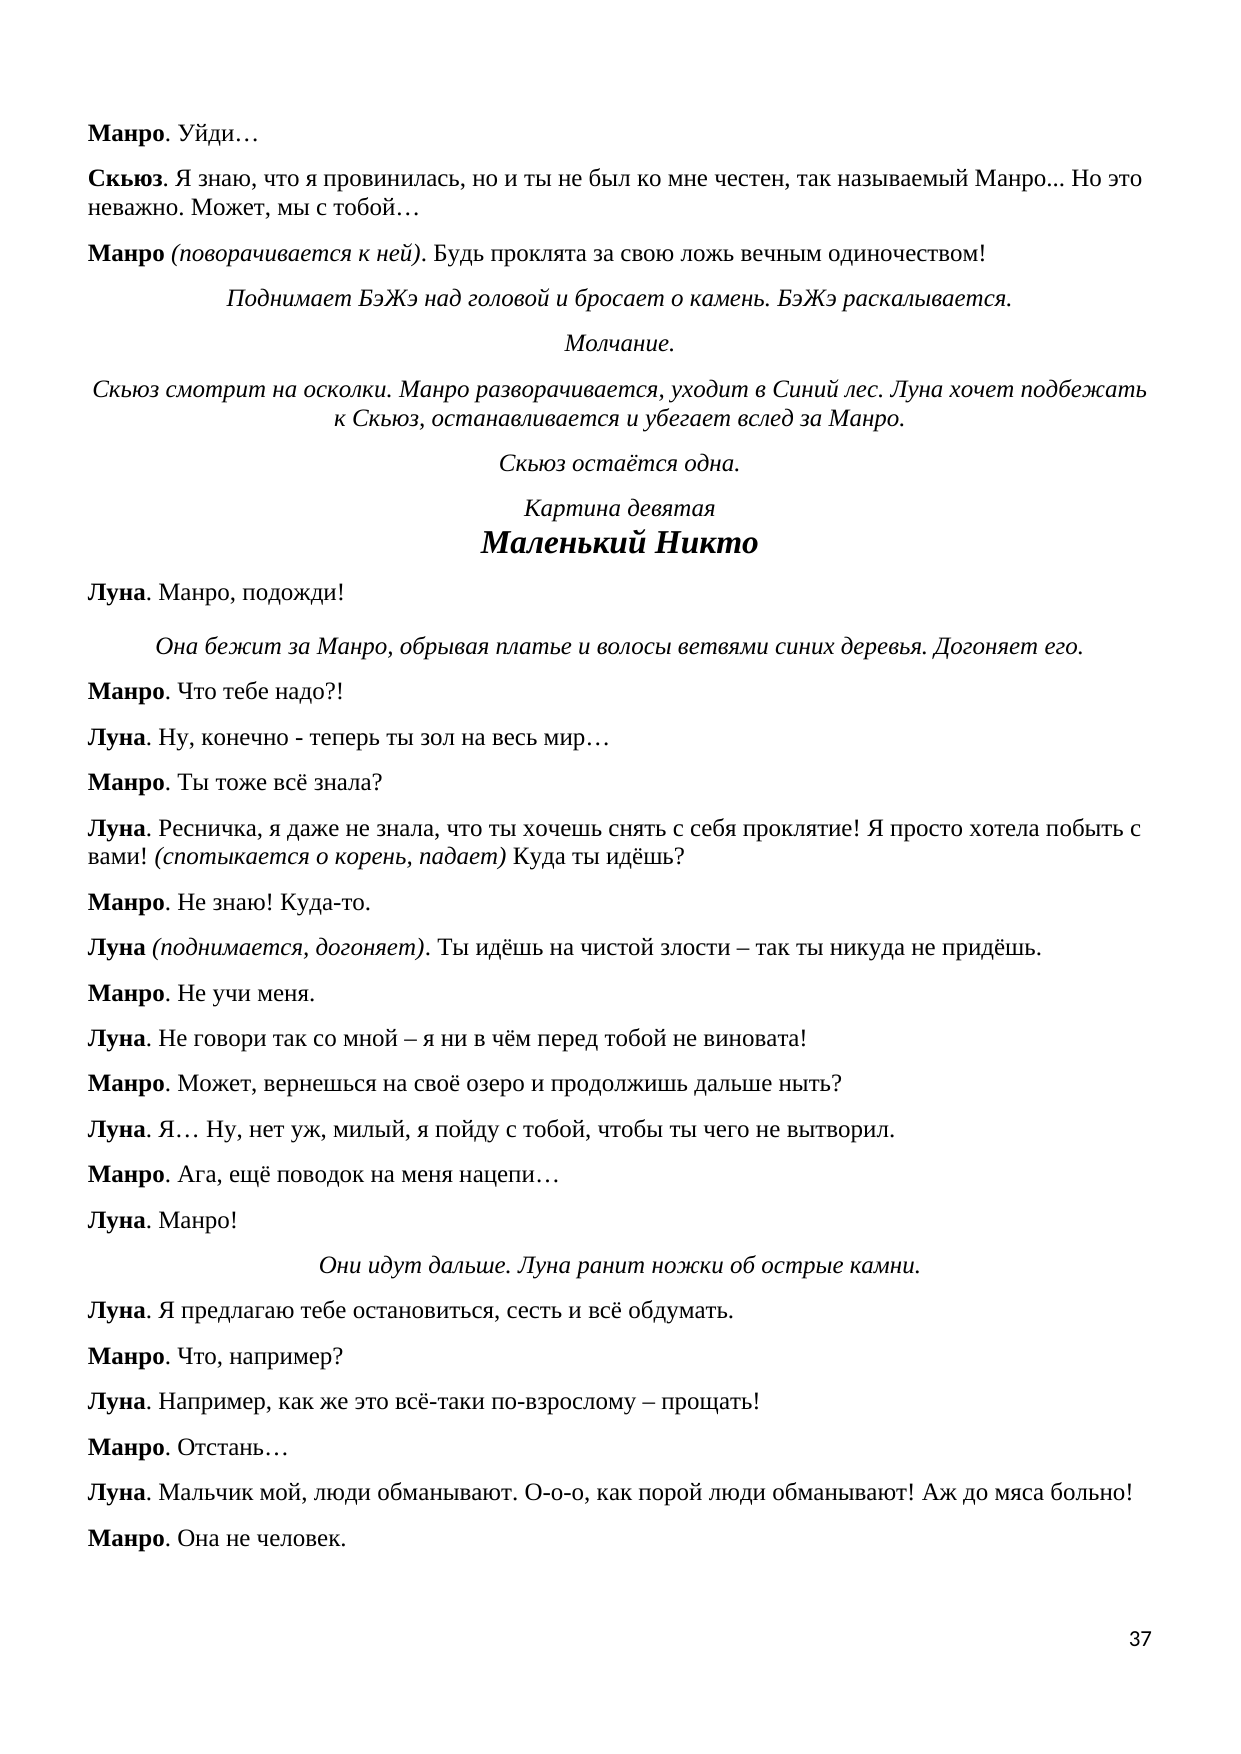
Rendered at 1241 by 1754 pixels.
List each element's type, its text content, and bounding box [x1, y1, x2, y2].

text Картина девятая [88, 493, 1152, 522]
text Луна. Манро, подожди! [88, 577, 1152, 606]
text Луна. Я… Ну, нет уж, милый, я пойду с тобой, чтобы ты чего не вытворил. [88, 1114, 1152, 1143]
text Скьюз. Я знаю, что я провинилась, но и ты не был ко мне честен, так называемый Манро... Но это неважно. Может, мы с тобой… [88, 163, 1152, 221]
text Манро. Может, вернешься на своё озеро и продолжишь дальше ныть? [88, 1068, 1152, 1097]
text Скьюз смотрит на осколки. Манро разворачивается, уходит в Синий лес. Луна хочет подбежать к Скьюз, останавливается и убегает вслед за Манро. [88, 374, 1152, 431]
text Скьюз остаётся одна. [88, 448, 1152, 477]
text Луна. Мальчик мой, люди обманывают. О-о-о, как порой люди обманывают! Аж до мяса больно! [88, 1477, 1152, 1506]
text Манро. Ага, ещё поводок на меня нацепи… [88, 1159, 1152, 1188]
text Манро. Не учи меня. [88, 978, 1152, 1006]
text Молчание. [88, 328, 1152, 357]
text Луна. Ну, конечно - теперь ты зол на весь мир… [88, 722, 1152, 751]
text Луна. Например, как же это всё-таки по-взрослому – прощать! [88, 1386, 1152, 1415]
text Манро. Не знаю! Куда-то. [88, 887, 1152, 916]
text Поднимает БэЖэ над головой и бросает о камень. БэЖэ раскалывается. [88, 283, 1152, 312]
text Манро. Ты тоже всё знала? [88, 767, 1152, 796]
text Луна. Я предлагаю тебе остановиться, сесть и всё обдумать. [88, 1296, 1152, 1324]
text Луна. Не говори так со мной – я ни в чём перед тобой не виновата! [88, 1023, 1152, 1052]
text Манро (поворачивается к ней). Будь проклята за свою ложь вечным одиночеством! [88, 238, 1152, 266]
text Манро. Что, например? [88, 1341, 1152, 1370]
text Манро. Что тебе надо?! [88, 676, 1152, 705]
text Луна. Манро! [88, 1205, 1152, 1233]
text Луна. Ресничка, я даже не знала, что ты хочешь снять с себя проклятие! Я просто хотела побыть с вами! (спотыкается о корень, падает) Куда ты идёшь? [88, 813, 1152, 870]
text Луна (поднимается, догоняет). Ты идёшь на чистой злости – так ты никуда не придёшь. [88, 932, 1152, 961]
text Манро. Она не человек. [88, 1523, 1152, 1551]
text Манро. Уйди… [88, 118, 1152, 147]
text Она бежит за Манро, обрывая платье и волосы ветвями синих деревья. Догоняет его. [88, 631, 1152, 660]
text Манро. Отстань… [88, 1432, 1152, 1461]
text Маленький Никто [88, 522, 1152, 561]
text Они идут дальше. Луна ранит ножки об острые камни. [88, 1250, 1152, 1279]
